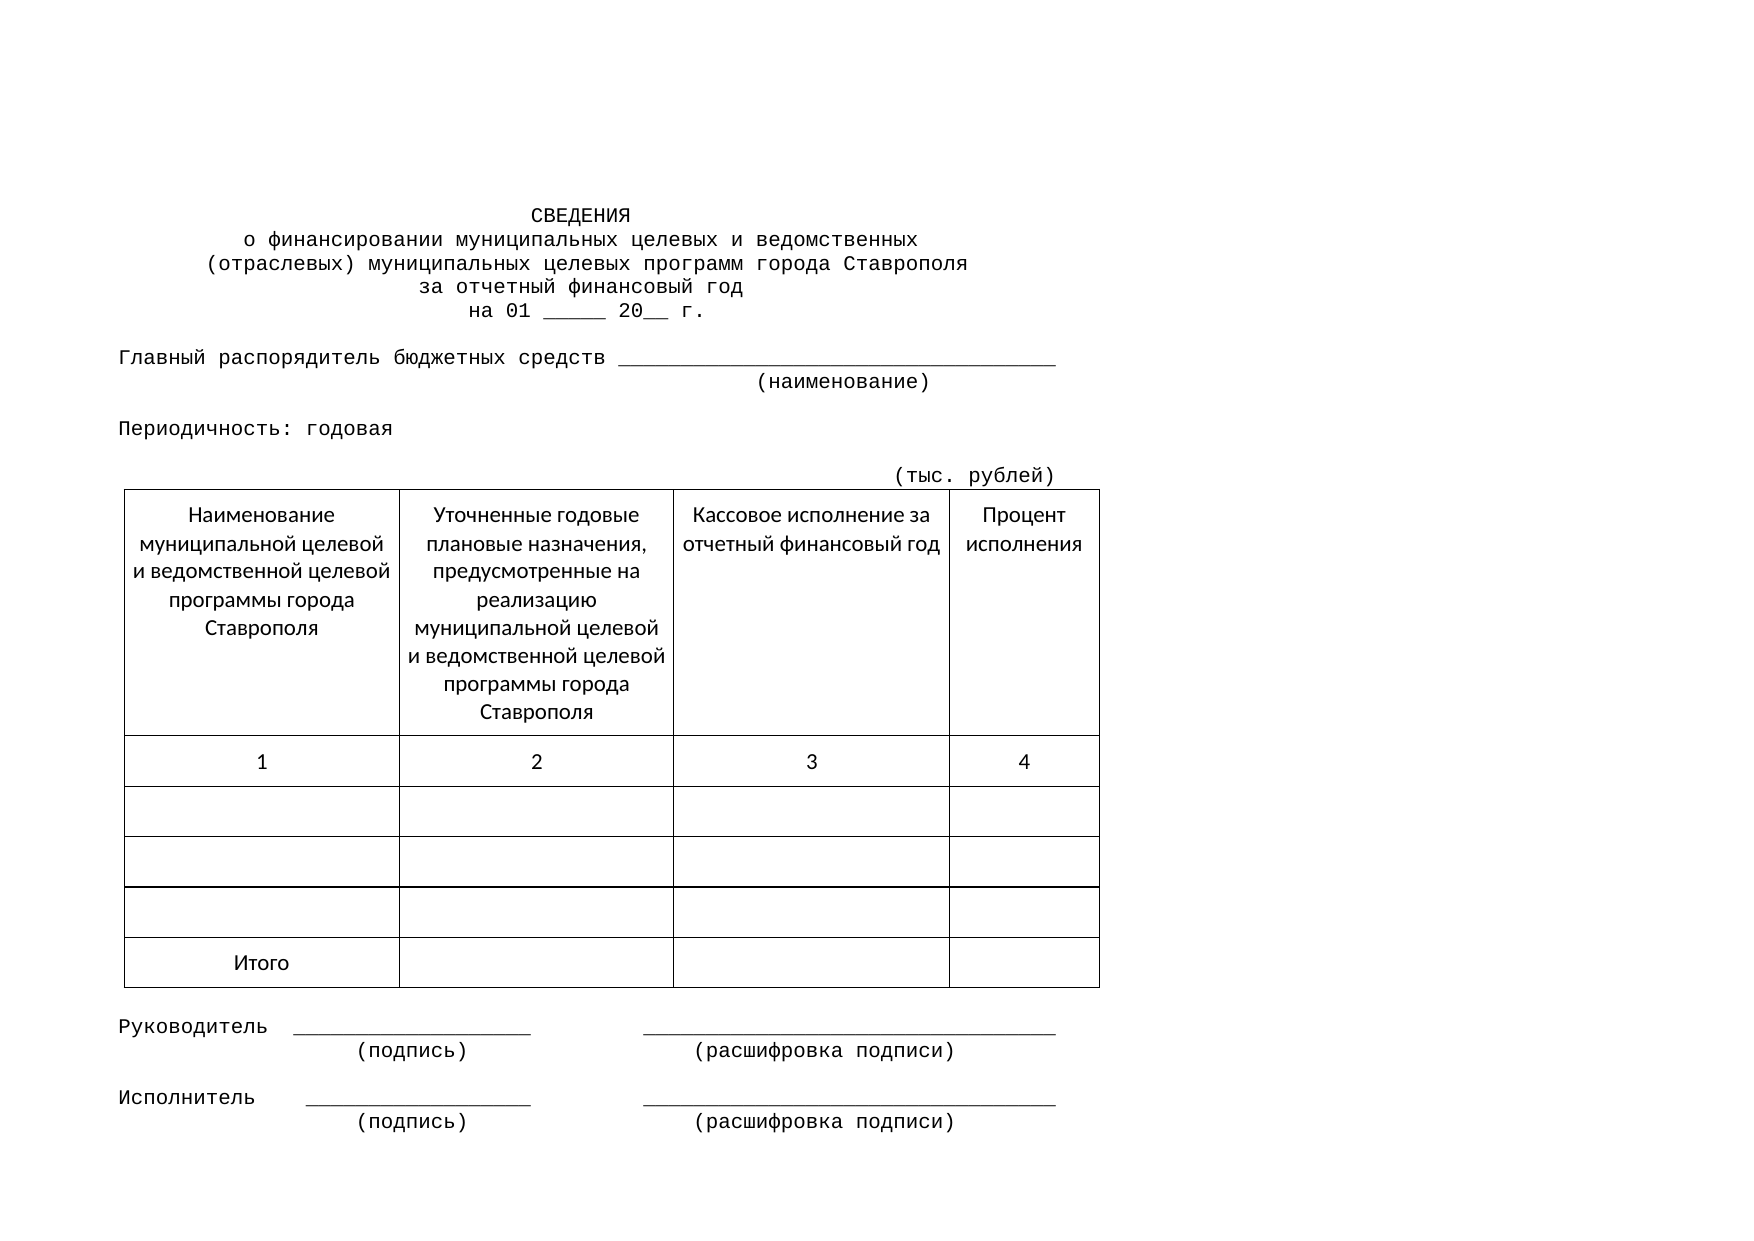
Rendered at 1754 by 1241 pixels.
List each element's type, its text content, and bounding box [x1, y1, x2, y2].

table_cell Итого [125, 938, 399, 987]
text (тыс. рублей) [118, 465, 1636, 489]
table_cell [950, 938, 1099, 987]
text Руководитель ___________________ _________________________________ [118, 1016, 1636, 1040]
text Периодичность: годовая [118, 418, 1636, 442]
table_cell [950, 837, 1099, 886]
table_cell [674, 888, 949, 937]
table_cell [950, 888, 1099, 937]
table_header Кассовое исполнение за отчетный финансовый год [674, 490, 949, 735]
text Исполнитель __________________ _________________________________ [118, 1087, 1636, 1111]
text (отраслевых) муниципальных целевых программ города Ставрополя [118, 252, 1636, 276]
table_cell [400, 888, 673, 937]
text на 01 _____ 20__ г. [118, 300, 1636, 323]
table_cell 1 [125, 736, 399, 786]
table_cell [674, 938, 949, 987]
table_header Уточненные годовые плановые назначения, предусмотренные на реализацию муниципальной целевой и ведомственной целевой программы города Ставрополя [400, 490, 673, 735]
table_header Процент исполнения [950, 490, 1099, 735]
table_cell [400, 938, 673, 987]
table_cell [674, 837, 949, 886]
text Главный распорядитель бюджетных средств ___________________________________ [118, 347, 1636, 371]
table_cell 2 [400, 736, 673, 786]
text за отчетный финансовый год [118, 276, 1636, 300]
table_cell [674, 787, 949, 836]
text (подпись) (расшифровка подписи) [118, 1111, 1636, 1134]
text (подпись) (расшифровка подписи) [118, 1040, 1636, 1063]
table_cell [400, 837, 673, 886]
table_cell [125, 787, 399, 836]
text (наименование) [118, 371, 1636, 394]
table_cell [125, 837, 399, 886]
table_cell 4 [950, 736, 1099, 786]
text СВЕДЕНИЯ [118, 205, 1636, 229]
table_header Наименование муниципальной целевой и ведомственной целевой программы города Ставрополя [125, 490, 399, 735]
table_cell 3 [674, 736, 949, 786]
table_cell [125, 888, 399, 937]
text о финансировании муниципальных целевых и ведомственных [118, 229, 1636, 252]
table_cell [950, 787, 1099, 836]
table_cell [400, 787, 673, 836]
